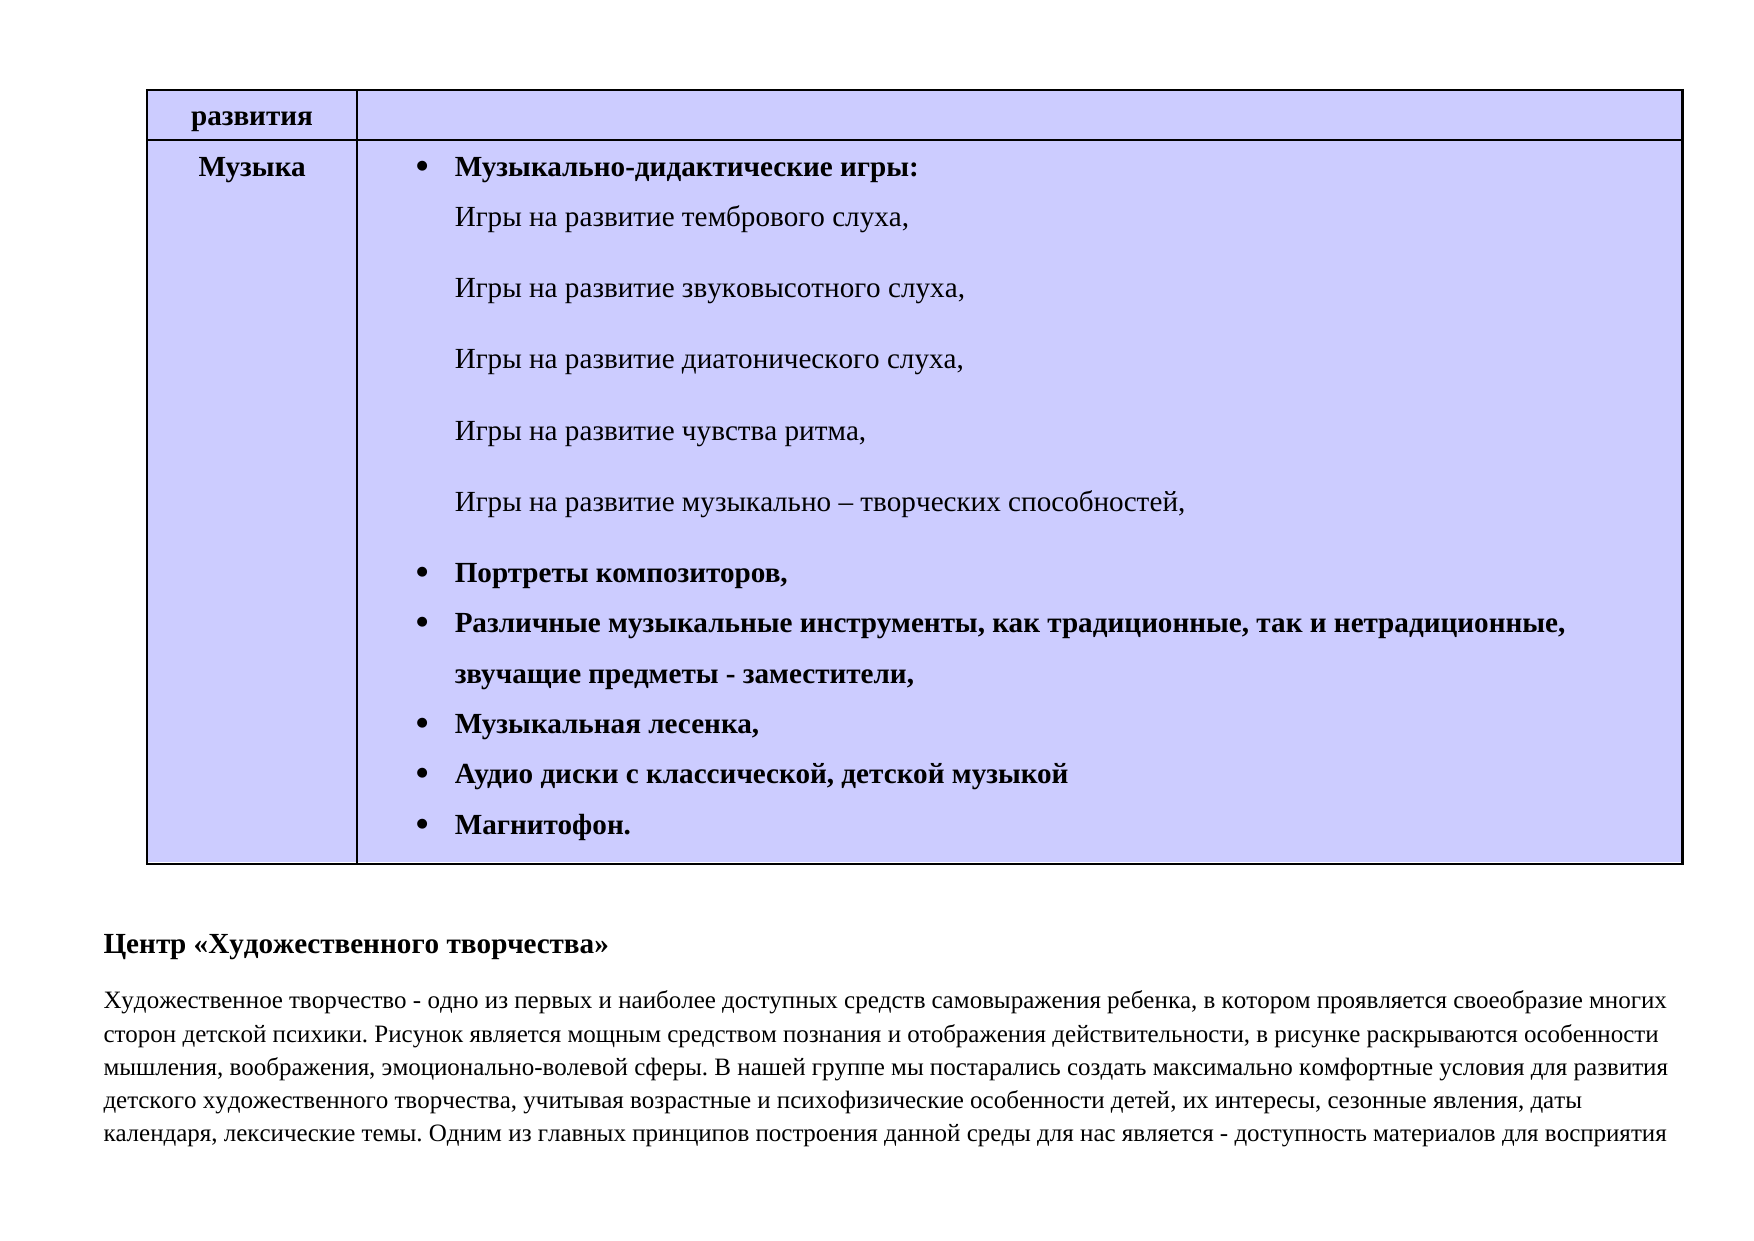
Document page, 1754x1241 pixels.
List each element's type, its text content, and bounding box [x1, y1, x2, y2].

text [103, 986, 1679, 1146]
table_cell Музыкально-дидактические игры: Игры на развитие тембрового слуха, Игры на развитие звуковысотного слуха, Игры на развитие диатонического слуха, Игры на развитие чувства ритма, Игры на развитие музыкально – творческих способностей, Портреты композиторов, Различные музыкальные инструменты, как традиционные, так и нетрадиционные, звучащие предметы - заместители, Музыкальная лесенка, Аудио диски с классической, детской музыкой Магнитофон. [358, 141, 1681, 862]
text Центр «Художественного творчества» [103, 926, 1679, 960]
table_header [358, 91, 1681, 139]
table_header Центры развития [148, 91, 356, 139]
table_cell Музыка [148, 141, 356, 862]
